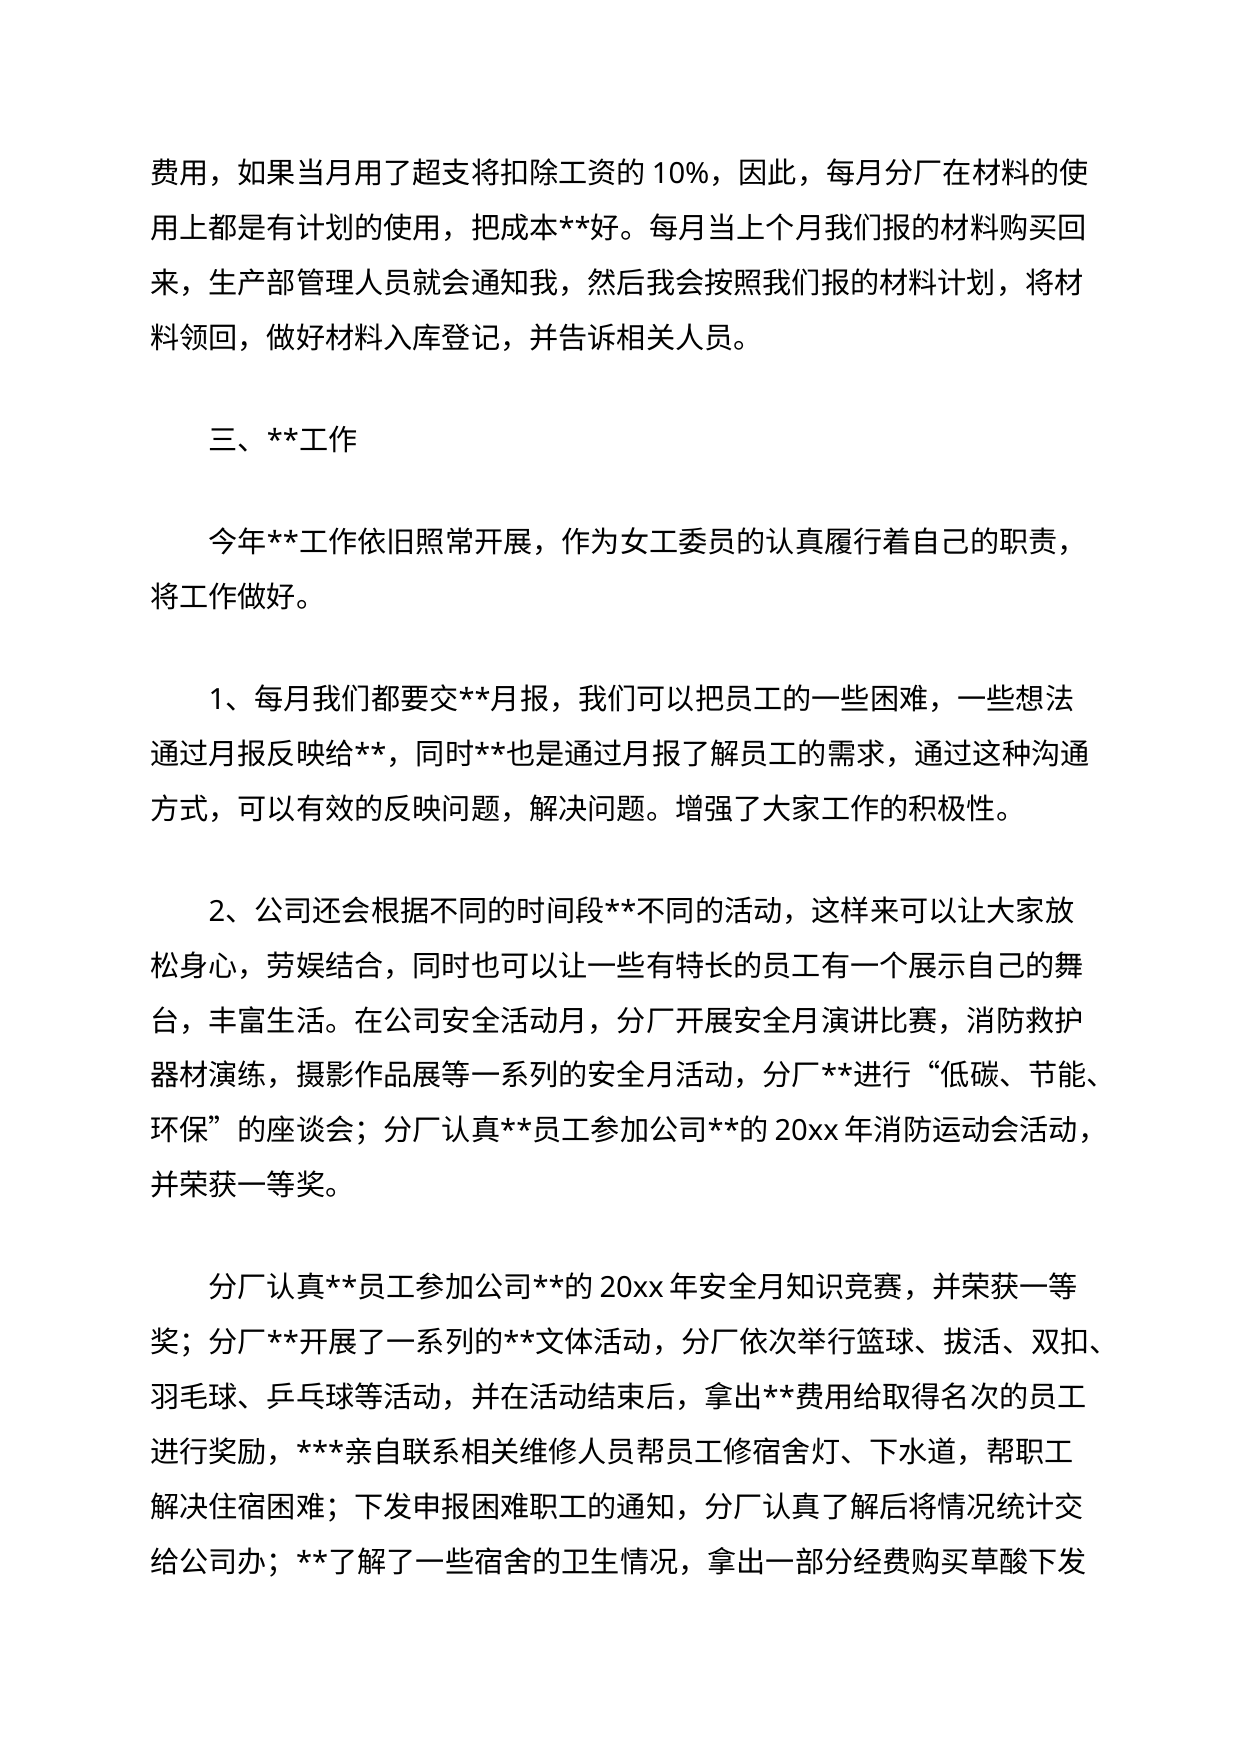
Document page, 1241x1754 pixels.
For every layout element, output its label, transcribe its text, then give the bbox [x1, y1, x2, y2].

text 1、每月我们都要交**月报，我们可以把员工的一些困难，一些想法通过月报反映给**，同时**也是通过月报了解员工的需求，通过这种沟通方式，可以有效的反映问题，解决问题。增强了大家工作的积极性。 [150, 675, 1090, 828]
text 2、公司还会根据不同的时间段**不同的活动，这样来可以让大家放松身心，劳娱结合，同时也可以让一些有特长的员工有一个展示自己的舞台，丰富生活。在公司安全活动月，分厂开展安全月演讲比赛，消防救护器材演练，摄影作品展等一系列的安全月活动，分厂**进行“低碳、节能、环保”的座谈会；分厂认真**员工参加公司**的20xx年消防运动会活动，并荣获一等奖。 [150, 887, 1090, 1204]
text 三、**工作 [150, 417, 1090, 459]
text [150, 150, 1090, 357]
text 今年**工作依旧照常开展，作为女工委员的认真履行着自己的职责，将工作做好。 [150, 519, 1090, 616]
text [150, 1264, 1090, 1581]
